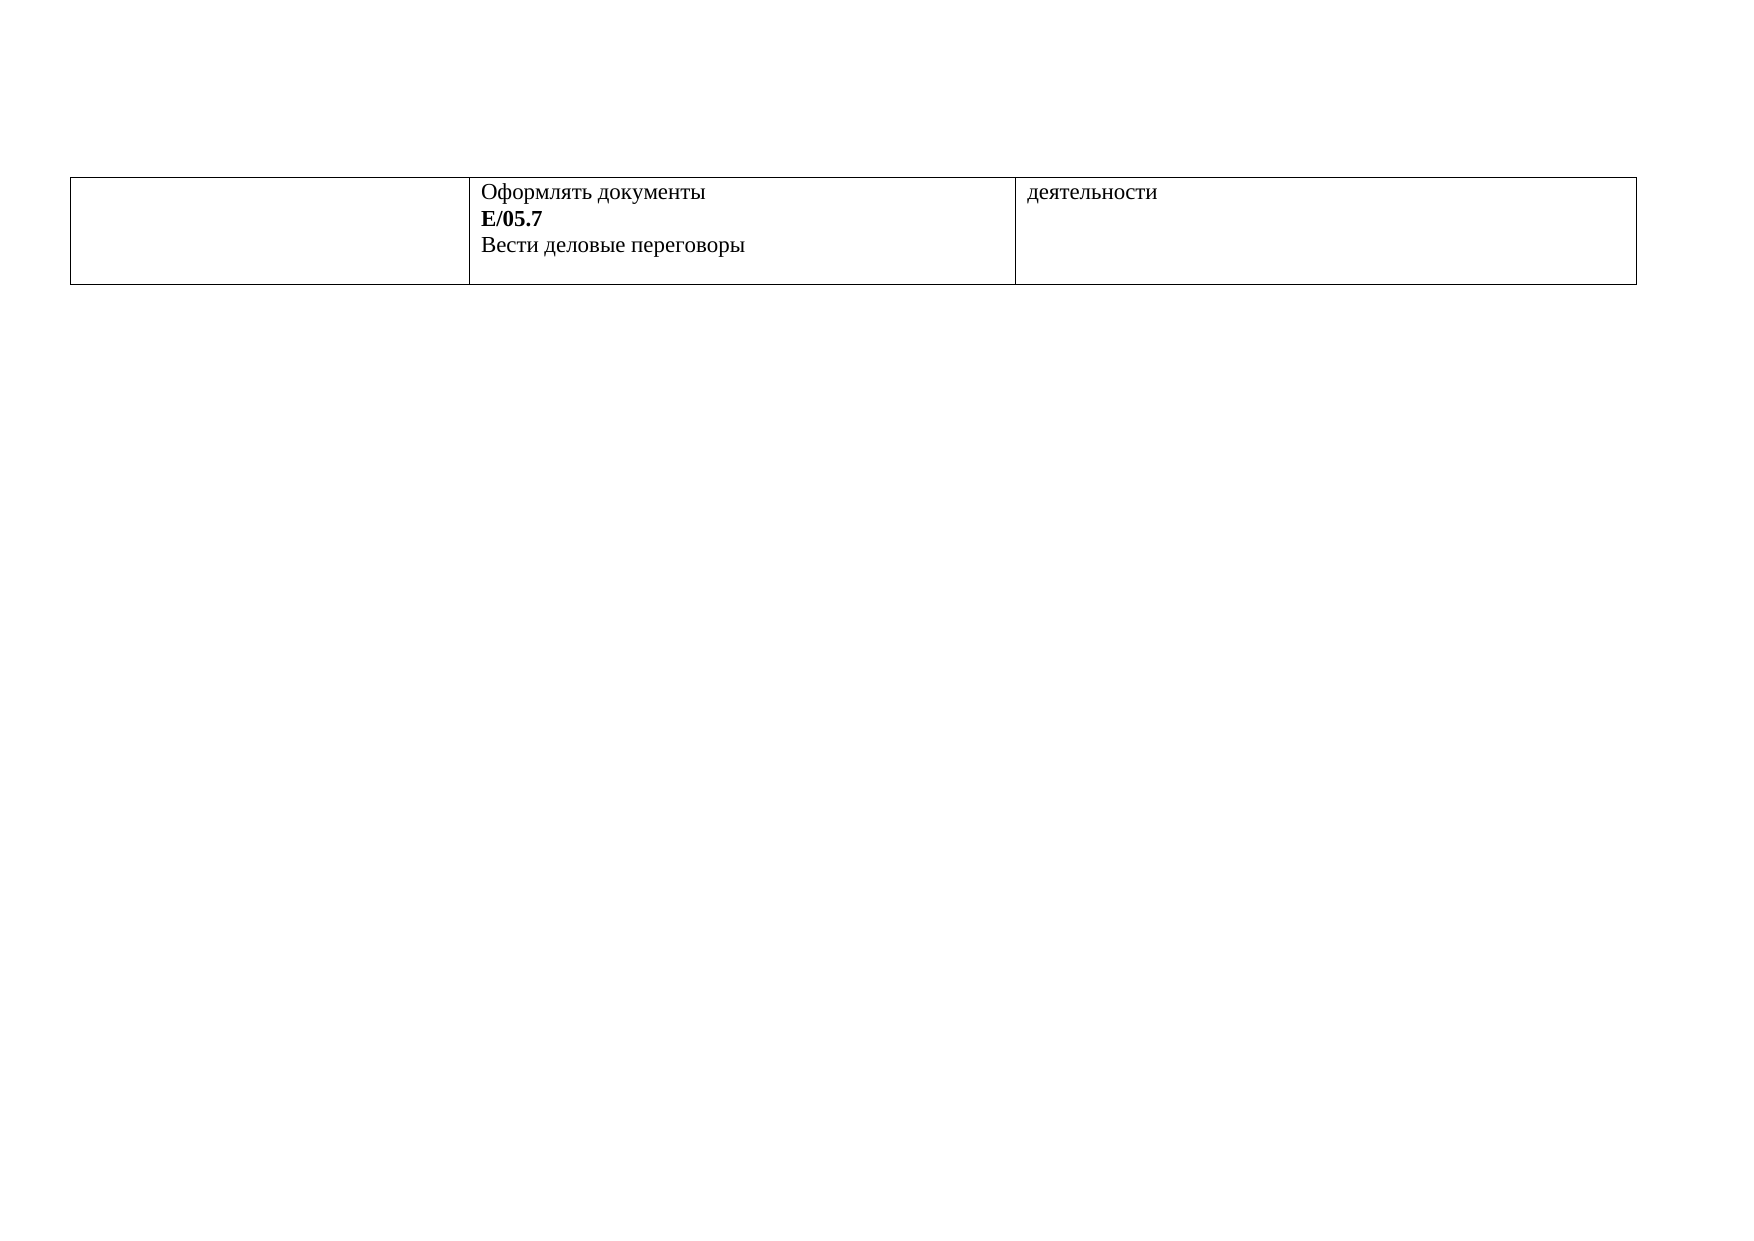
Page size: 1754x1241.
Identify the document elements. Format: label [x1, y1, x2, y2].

table_cell [1016, 178, 1636, 284]
table_cell [71, 178, 469, 284]
table_cell [470, 178, 1015, 284]
